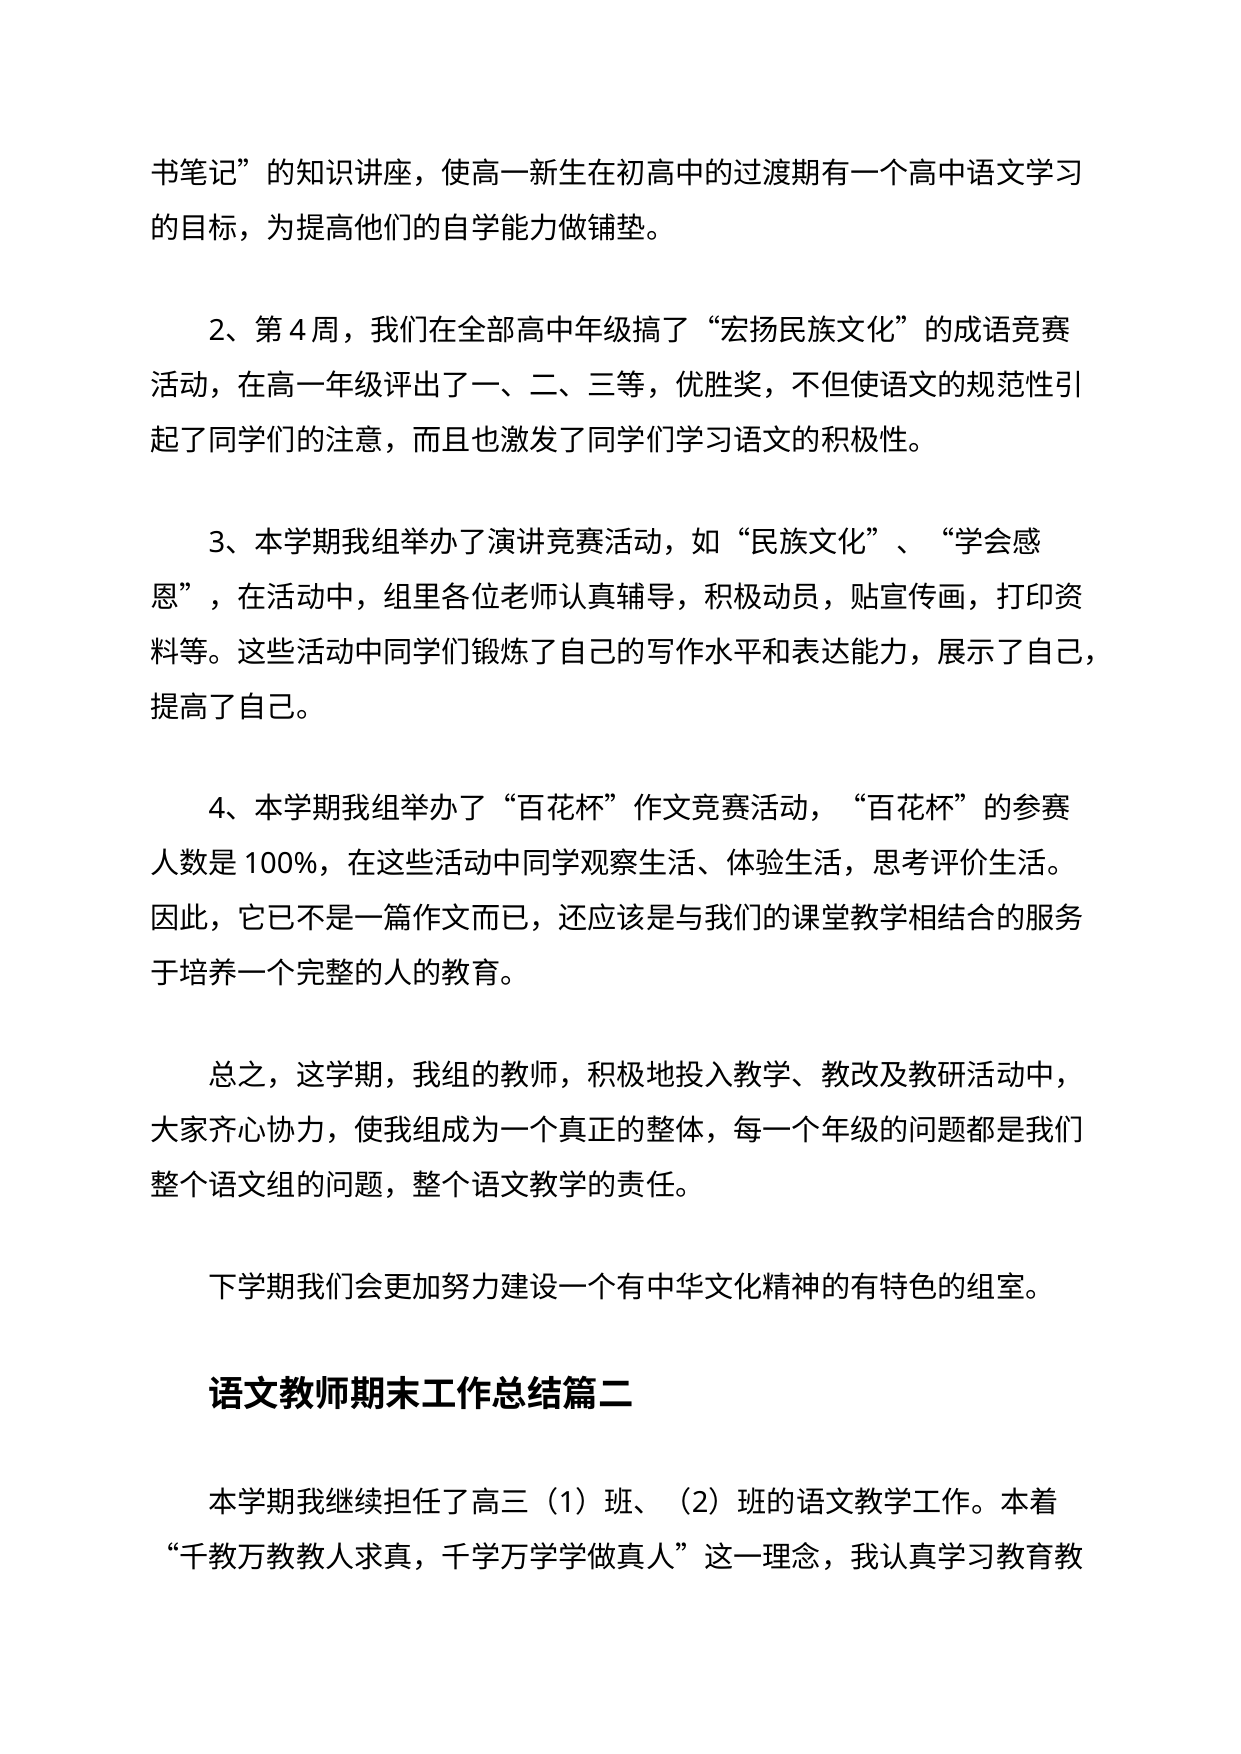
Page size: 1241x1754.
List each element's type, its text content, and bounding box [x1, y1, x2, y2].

text 语文教师期末工作总结篇二 [150, 1365, 1090, 1416]
text 总之，这学期，我组的教师，积极地投入教学、教改及教研活动中，大家齐心协力，使我组成为一个真正的整体，每一个年级的问题都是我们整个语文组的问题，整个语文教学的责任。 [150, 1052, 1090, 1204]
text 2、第4周，我们在全部高中年级搞了“宏扬民族文化”的成语竞赛活动，在高一年级评出了一、二、三等，优胜奖，不但使语文的规范性引起了同学们的注意，而且也激发了同学们学习语文的积极性。 [150, 307, 1090, 459]
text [150, 1478, 1090, 1576]
text 下学期我们会更加努力建设一个有中华文化精神的有特色的组室。 [150, 1263, 1090, 1305]
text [150, 150, 1090, 247]
text 4、本学期我组举办了“百花杯”作文竞赛活动，“百花杯”的参赛人数是100%，在这些活动中同学观察生活、体验生活，思考评价生活。因此，它已不是一篇作文而已，还应该是与我们的课堂教学相结合的服务于培养一个完整的人的教育。 [150, 785, 1090, 992]
text 3、本学期我组举办了演讲竞赛活动，如“民族文化”、“学会感恩”，在活动中，组里各位老师认真辅导，积极动员，贴宣传画，打印资料等。这些活动中同学们锻炼了自己的写作水平和表达能力，展示了自己，提高了自己。 [150, 518, 1090, 725]
